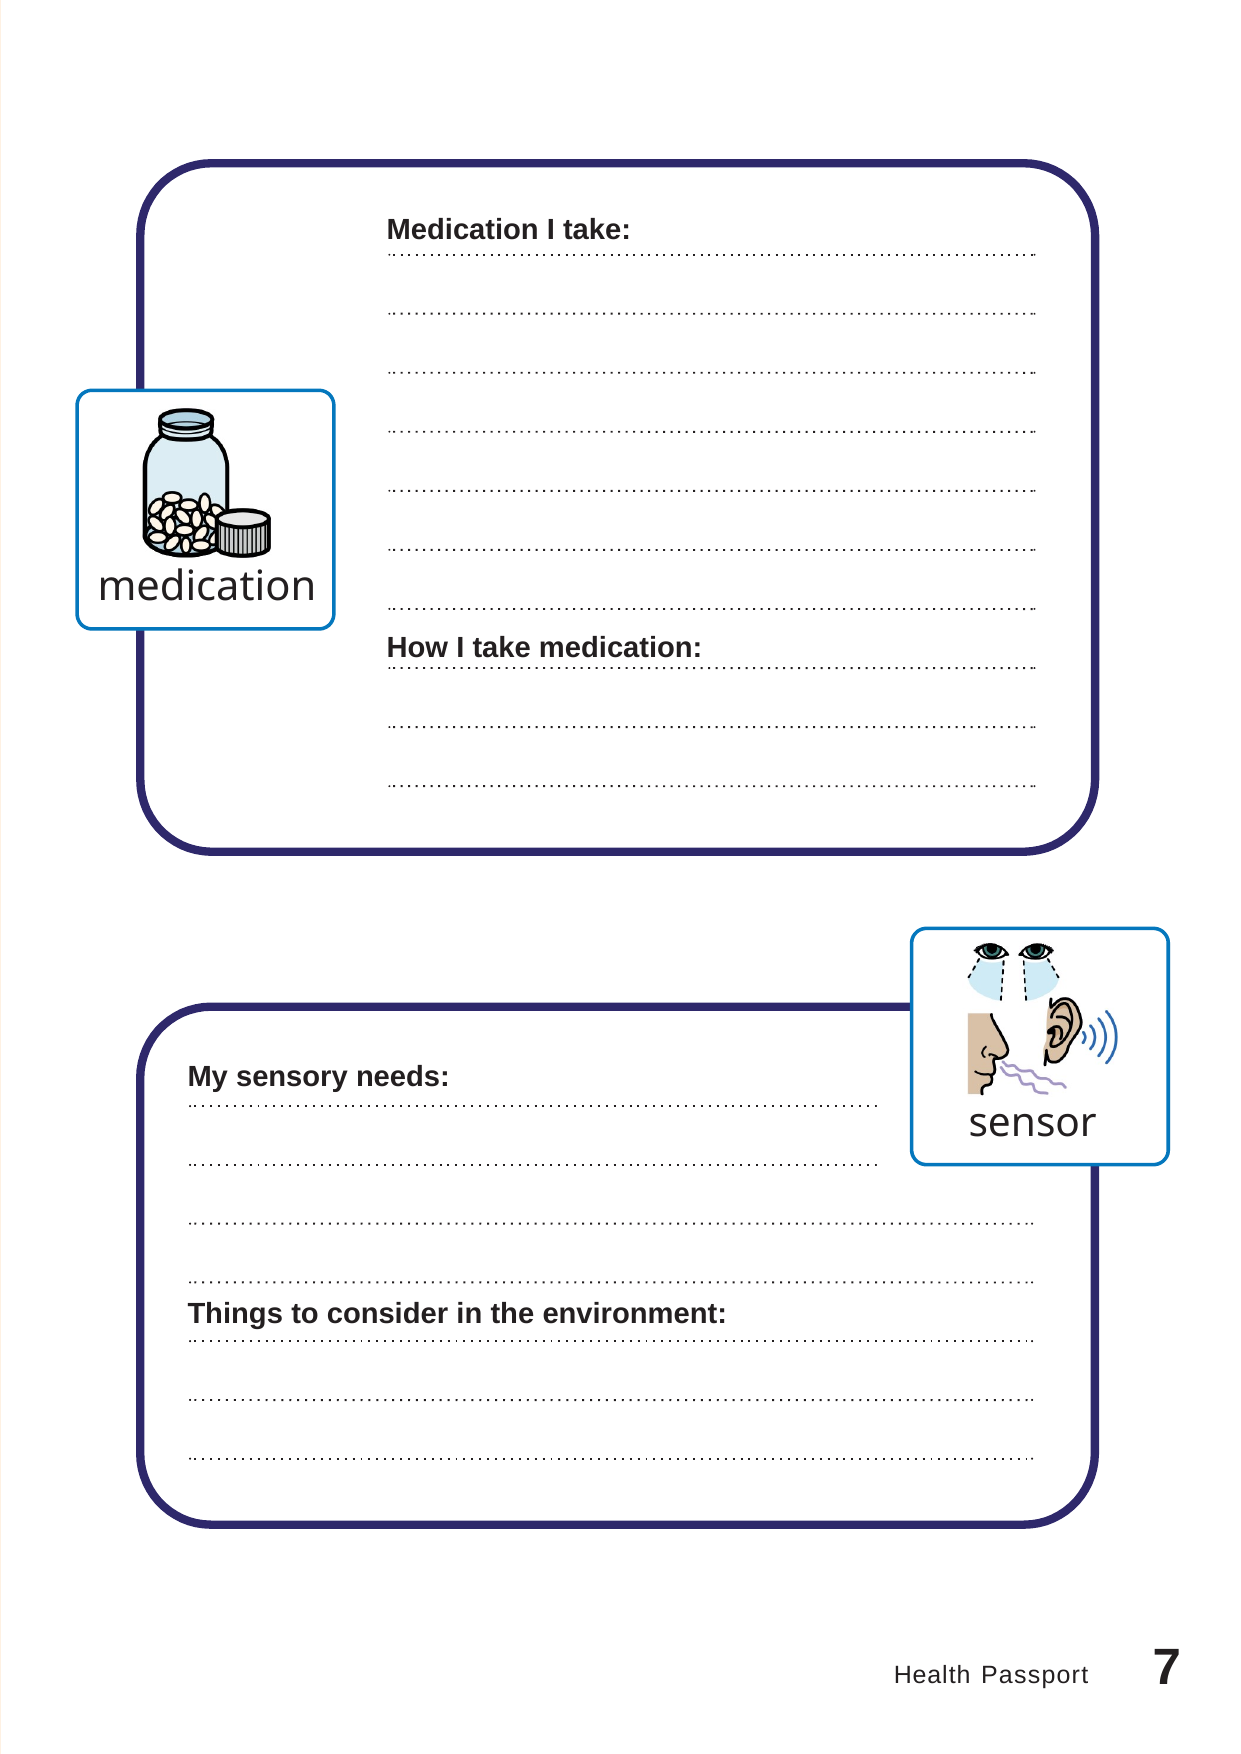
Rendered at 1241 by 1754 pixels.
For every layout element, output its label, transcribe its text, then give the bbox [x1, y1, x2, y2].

picture [962, 941, 1119, 1097]
text Health Passport 7 [893, 1635, 1192, 1695]
picture [140, 404, 272, 560]
